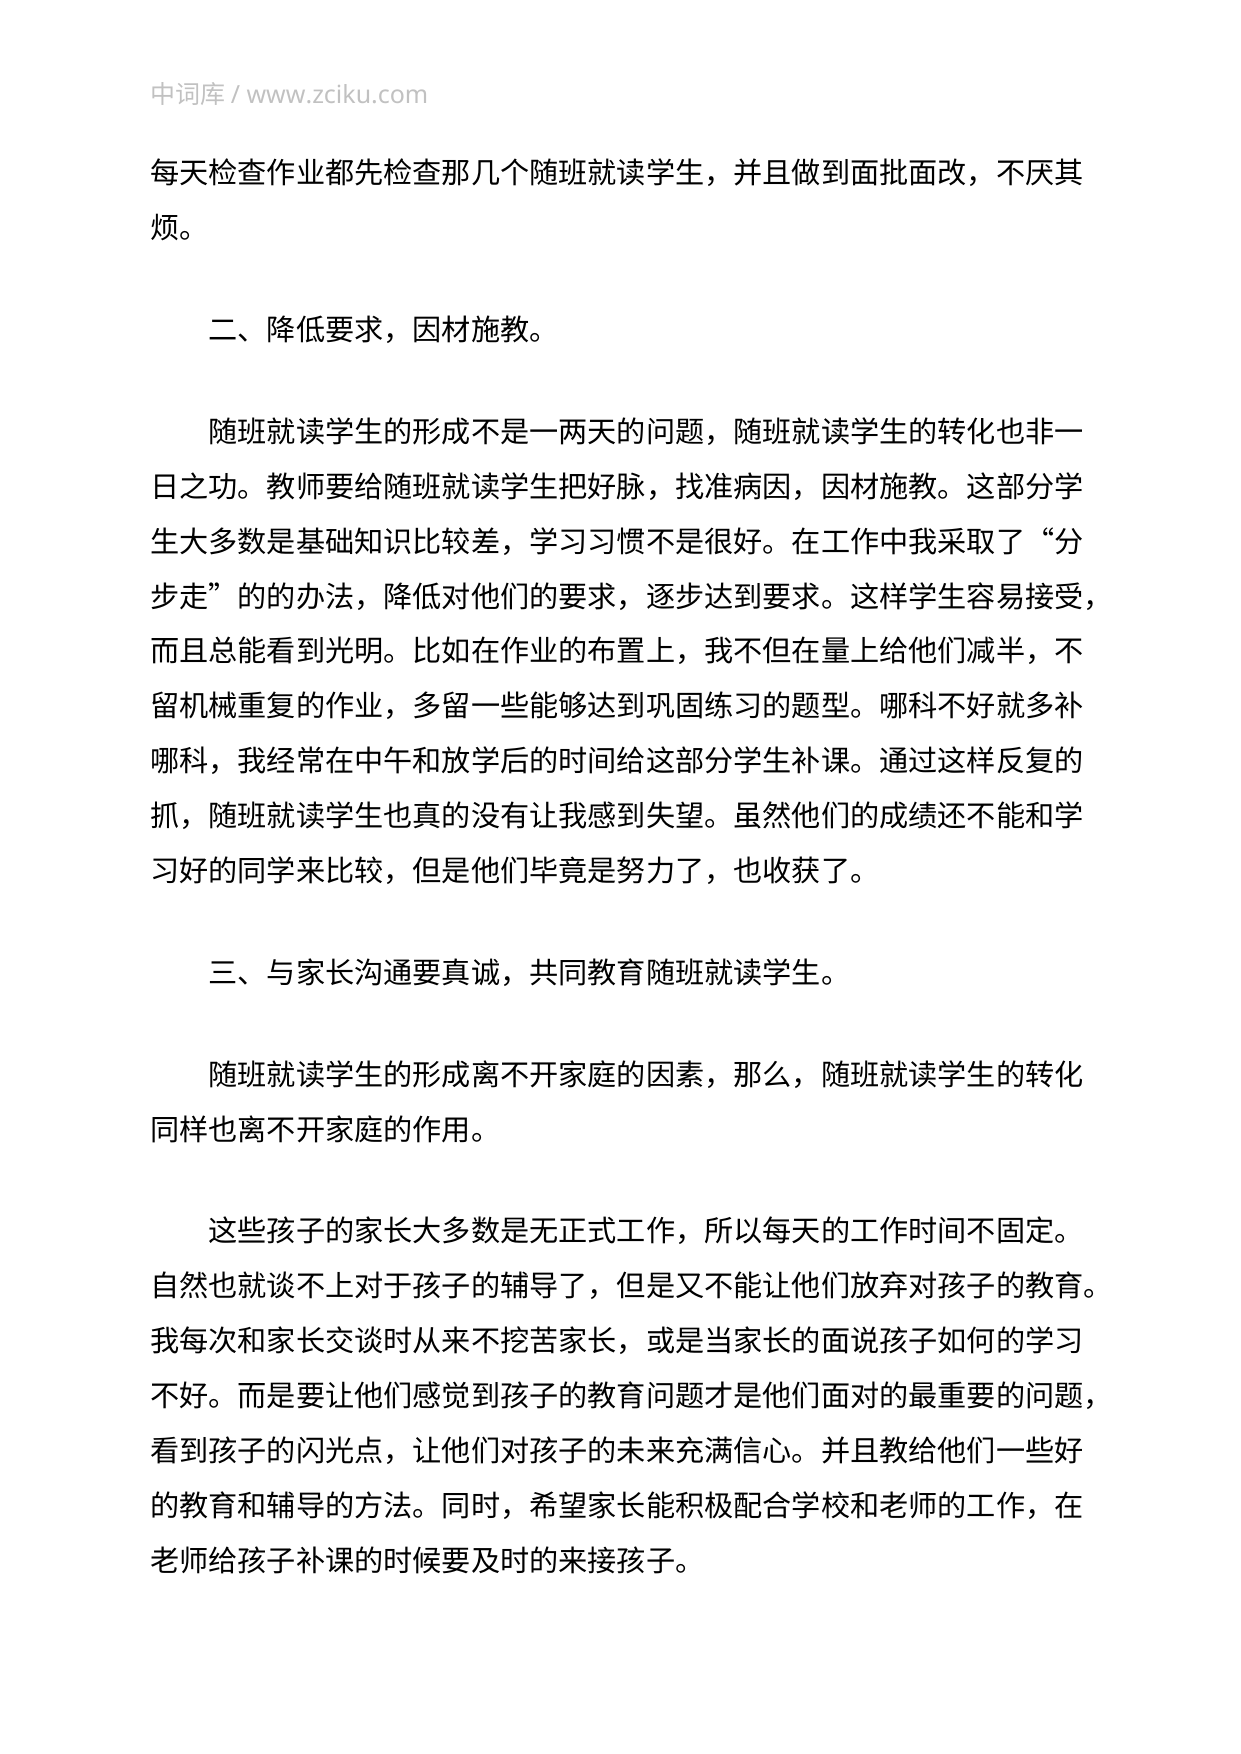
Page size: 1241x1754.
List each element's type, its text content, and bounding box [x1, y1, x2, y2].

text 三、与家长沟通要真诚，共同教育随班就读学生。 [150, 949, 1090, 992]
text 随班就读学生的形成不是一两天的问题，随班就读学生的转化也非一日之功。教师要给随班就读学生把好脉，找准病因，因材施教。这部分学生大多数是基础知识比较差，学习习惯不是很好。在工作中我采取了“分步走”的的办法，降低对他们的要求，逐步达到要求。这样学生容易接受，而且总能看到光明。比如在作业的布置上，我不但在量上给他们减半，不留机械重复的作业，多留一些能够达到巩固练习的题型。哪科不好就多补哪科，我经常在中午和放学后的时间给这部分学生补课。通过这样反复的抓，随班就读学生也真的没有让我感到失望。虽然他们的成绩还不能和学习好的同学来比较，但是他们毕竟是努力了，也收获了。 [150, 408, 1090, 890]
text 随班就读学生的形成离不开家庭的因素，那么，随班就读学生的转化同样也离不开家庭的作用。 [150, 1051, 1090, 1148]
text 这些孩子的家长大多数是无正式工作，所以每天的工作时间不固定。自然也就谈不上对于孩子的辅导了，但是又不能让他们放弃对孩子的教育。我每次和家长交谈时从来不挖苦家长，或是当家长的面说孩子如何的学习不好。而是要让他们感觉到孩子的教育问题才是他们面对的最重要的问题，看到孩子的闪光点，让他们对孩子的未来充满信心。并且教给他们一些好的教育和辅导的方法。同时，希望家长能积极配合学校和老师的工作，在老师给孩子补课的时候要及时的来接孩子。 [150, 1208, 1090, 1579]
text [150, 150, 1090, 247]
text 二、降低要求，因材施教。 [150, 307, 1090, 349]
